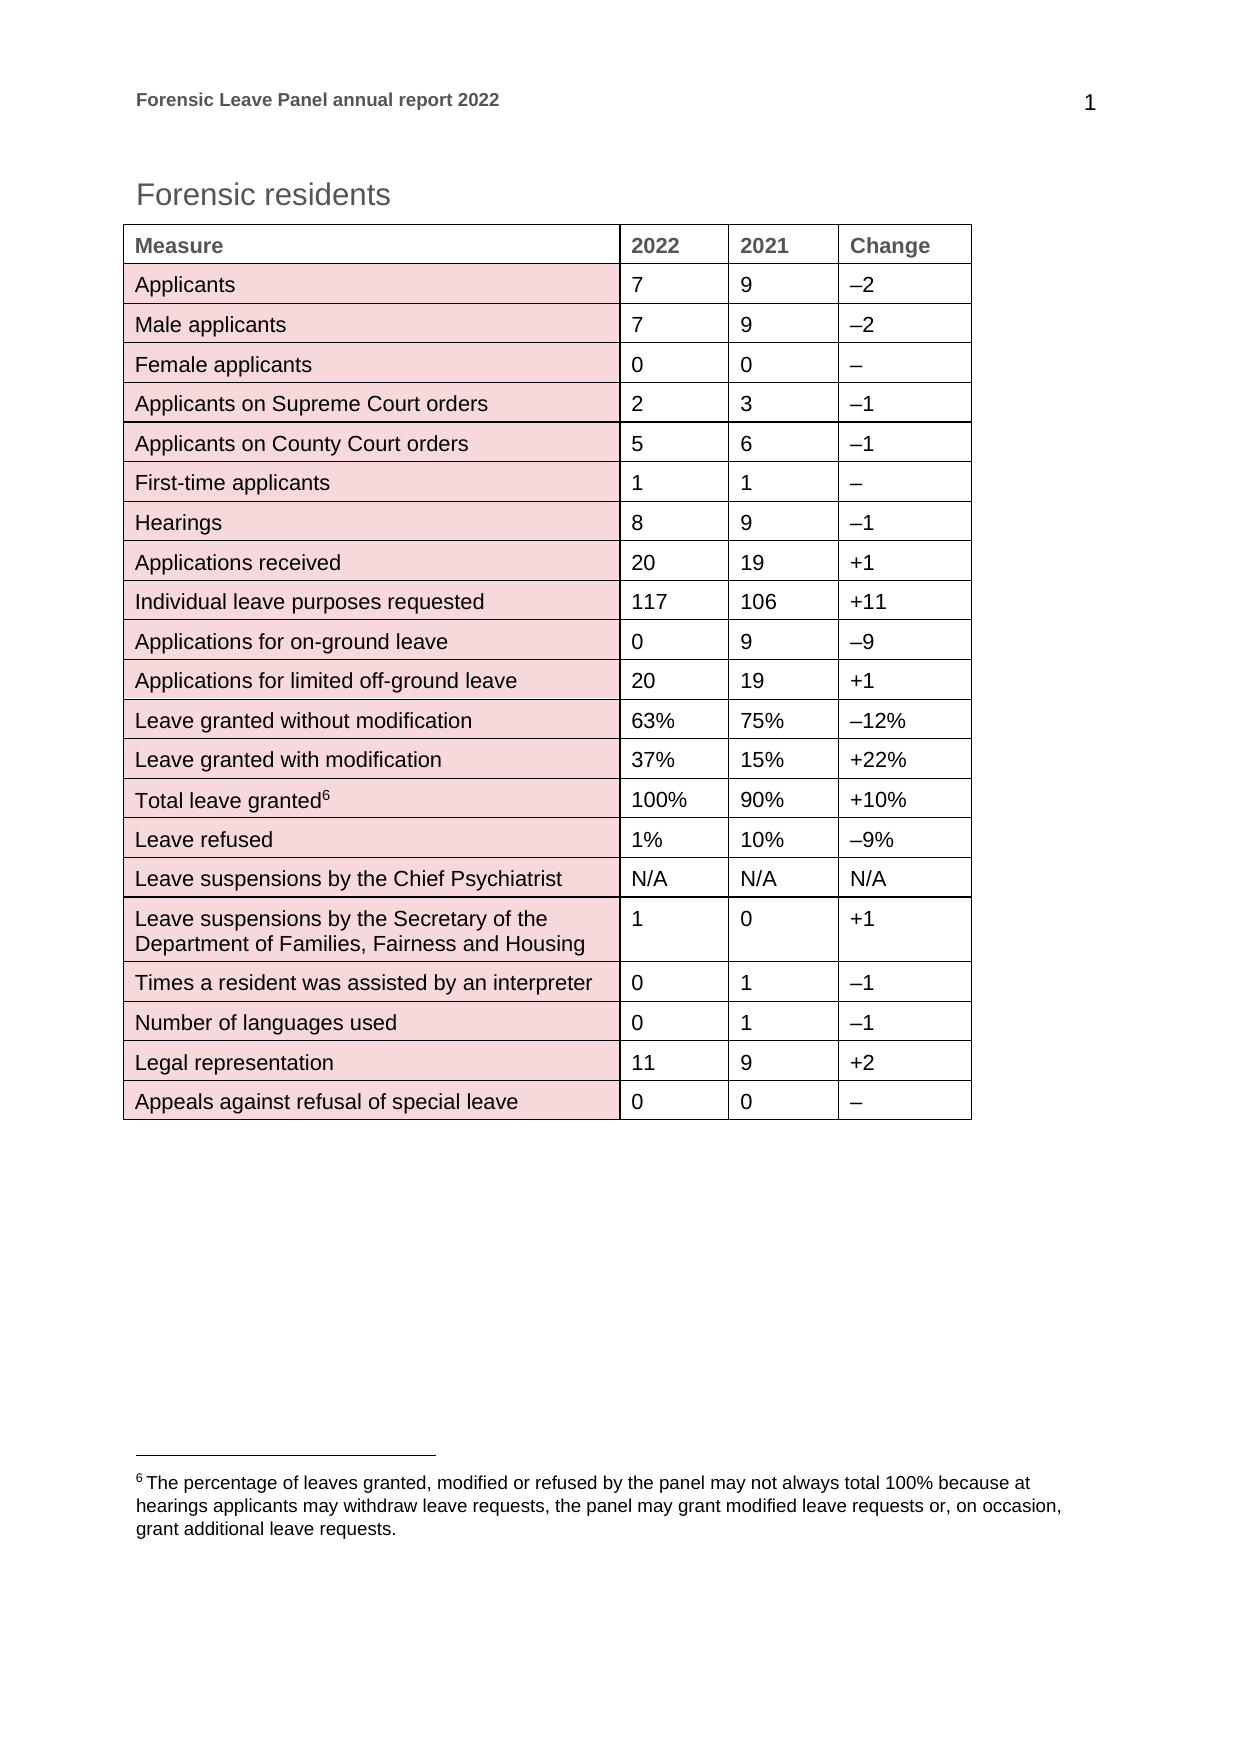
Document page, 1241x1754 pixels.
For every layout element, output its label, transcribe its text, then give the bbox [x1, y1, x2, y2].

table_cell N/A [621, 858, 728, 896]
table_cell 63% [621, 700, 728, 738]
table_cell –9 [839, 620, 971, 659]
table_cell Applicants on Supreme Court orders [124, 383, 619, 421]
table_cell 0 [621, 1081, 728, 1119]
table_cell Hearings [124, 502, 619, 540]
table_cell 0 [729, 343, 838, 382]
table_cell Times a resident was assisted by an interpreter [124, 962, 619, 1001]
table_cell – [839, 462, 971, 501]
table_cell 0 [729, 1081, 838, 1119]
table_cell 106 [729, 581, 838, 619]
table_cell 7 [621, 264, 728, 303]
table_cell Appeals against refusal of special leave [124, 1081, 619, 1119]
table_cell 1 [729, 462, 838, 501]
table_cell 0 [729, 898, 838, 961]
table_cell Leave granted with modification [124, 739, 619, 778]
table_cell – [839, 1081, 971, 1119]
table_cell 10% [729, 818, 838, 857]
table_cell 90% [729, 779, 838, 817]
table_header 2021 [729, 225, 838, 263]
table_cell –1 [839, 1002, 971, 1040]
table_cell Individual leave purposes requested [124, 581, 619, 619]
table_cell 19 [729, 660, 838, 698]
table_cell 2 [621, 383, 728, 421]
text 6 The percentage of leaves granted, modified or refused by the panel may not always total 100% because at hearings applicants may withdraw leave requests, the panel may grant modified leave requests or, on occasion, grant additional leave requests. [136, 1470, 1063, 1539]
table_cell First-time applicants [124, 462, 619, 501]
table_cell Total leave granted6 [124, 779, 619, 817]
table_cell 1 [729, 1002, 838, 1040]
table_cell 117 [621, 581, 728, 619]
table_cell N/A [839, 858, 971, 896]
table_cell +1 [839, 660, 971, 698]
table_cell 5 [621, 423, 728, 461]
table_cell Leave suspensions by the Chief Psychiatrist [124, 858, 619, 896]
table_cell 1 [729, 962, 838, 1001]
table_cell Legal representation [124, 1041, 619, 1080]
table_cell Leave refused [124, 818, 619, 857]
table_cell 37% [621, 739, 728, 778]
table_cell Applicants on County Court orders [124, 423, 619, 461]
table_cell 1 [621, 898, 728, 961]
table_cell 9 [729, 502, 838, 540]
table_cell +2 [839, 1041, 971, 1080]
table_cell –1 [839, 502, 971, 540]
table_cell Female applicants [124, 343, 619, 382]
table_cell –12% [839, 700, 971, 738]
table_cell +1 [839, 898, 971, 961]
table_cell –2 [839, 264, 971, 303]
table_cell +22% [839, 739, 971, 778]
table_cell +1 [839, 541, 971, 580]
table_cell Male applicants [124, 304, 619, 342]
table_cell 0 [621, 1002, 728, 1040]
table_cell 3 [729, 383, 838, 421]
table_cell Number of languages used [124, 1002, 619, 1040]
table_cell Leave granted without modification [124, 700, 619, 738]
table_header Change [839, 225, 971, 263]
table_cell 9 [729, 620, 838, 659]
table_cell Leave suspensions by the Secretary of the Department of Families, Fairness and Housing [124, 898, 619, 961]
table_cell +10% [839, 779, 971, 817]
table_cell Applications for limited off-ground leave [124, 660, 619, 698]
table_cell – [839, 343, 971, 382]
table_cell 11 [621, 1041, 728, 1080]
table_cell 1% [621, 818, 728, 857]
table_header Measure [124, 225, 619, 263]
table_cell –9% [839, 818, 971, 857]
table_cell 0 [621, 620, 728, 659]
table_cell N/A [729, 858, 838, 896]
table_cell 9 [729, 304, 838, 342]
table_cell 8 [621, 502, 728, 540]
table_cell –1 [839, 383, 971, 421]
table_cell –2 [839, 304, 971, 342]
table_cell 9 [729, 264, 838, 303]
table_cell +11 [839, 581, 971, 619]
table_cell 75% [729, 700, 838, 738]
table_cell Applicants [124, 264, 619, 303]
table_cell –1 [839, 962, 971, 1001]
table_cell 20 [621, 660, 728, 698]
table_cell Applications received [124, 541, 619, 580]
table_cell 9 [729, 1041, 838, 1080]
table_cell 100% [621, 779, 728, 817]
table_cell 15% [729, 739, 838, 778]
subtitle Forensic residents [136, 176, 1115, 211]
table_cell 0 [621, 962, 728, 1001]
table_cell 1 [621, 462, 728, 501]
table_cell –1 [839, 423, 971, 461]
table_cell 0 [621, 343, 728, 382]
table_cell 20 [621, 541, 728, 580]
table_cell 6 [729, 423, 838, 461]
table_cell Applications for on-ground leave [124, 620, 619, 659]
table_cell 19 [729, 541, 838, 580]
table_header 2022 [621, 225, 728, 263]
table_cell 7 [621, 304, 728, 342]
